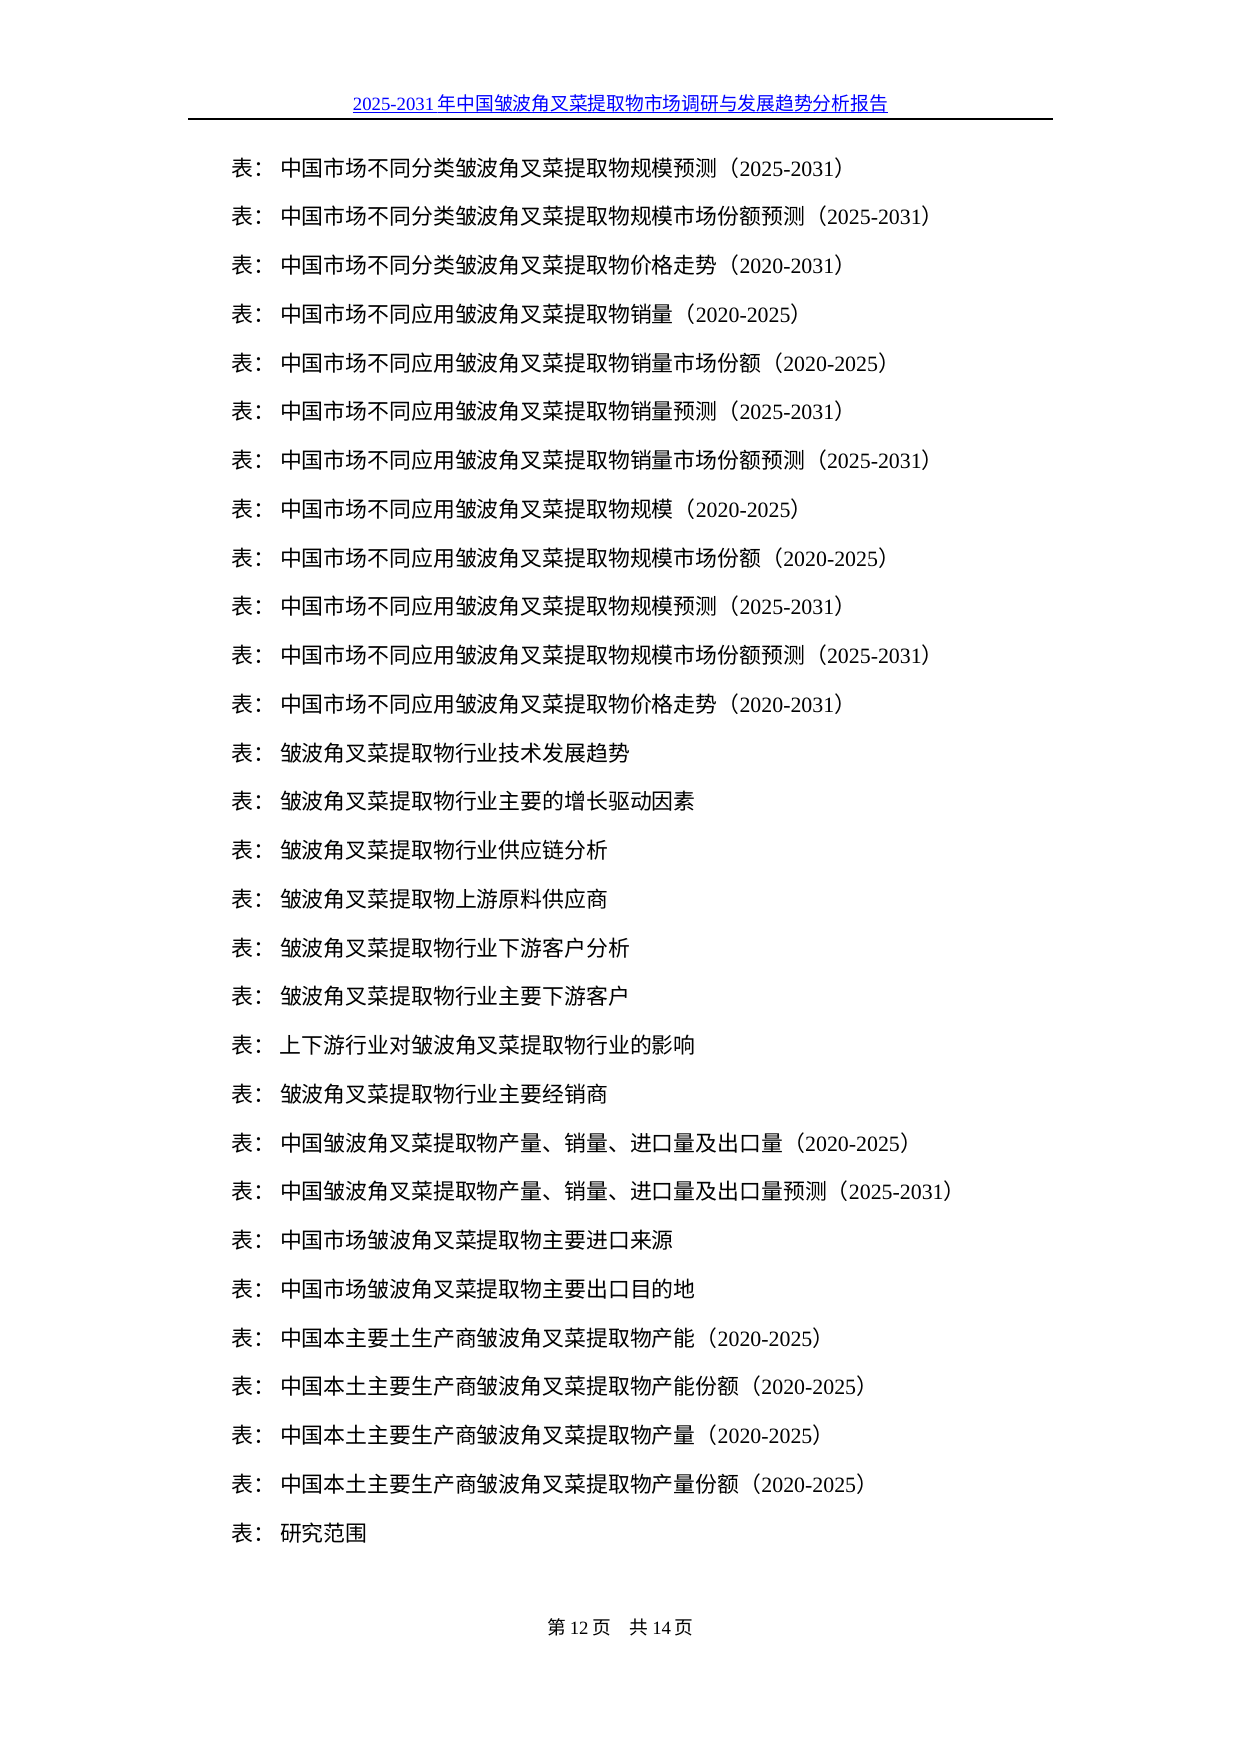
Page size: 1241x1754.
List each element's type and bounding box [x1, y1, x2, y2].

text [187, 150, 1053, 1548]
